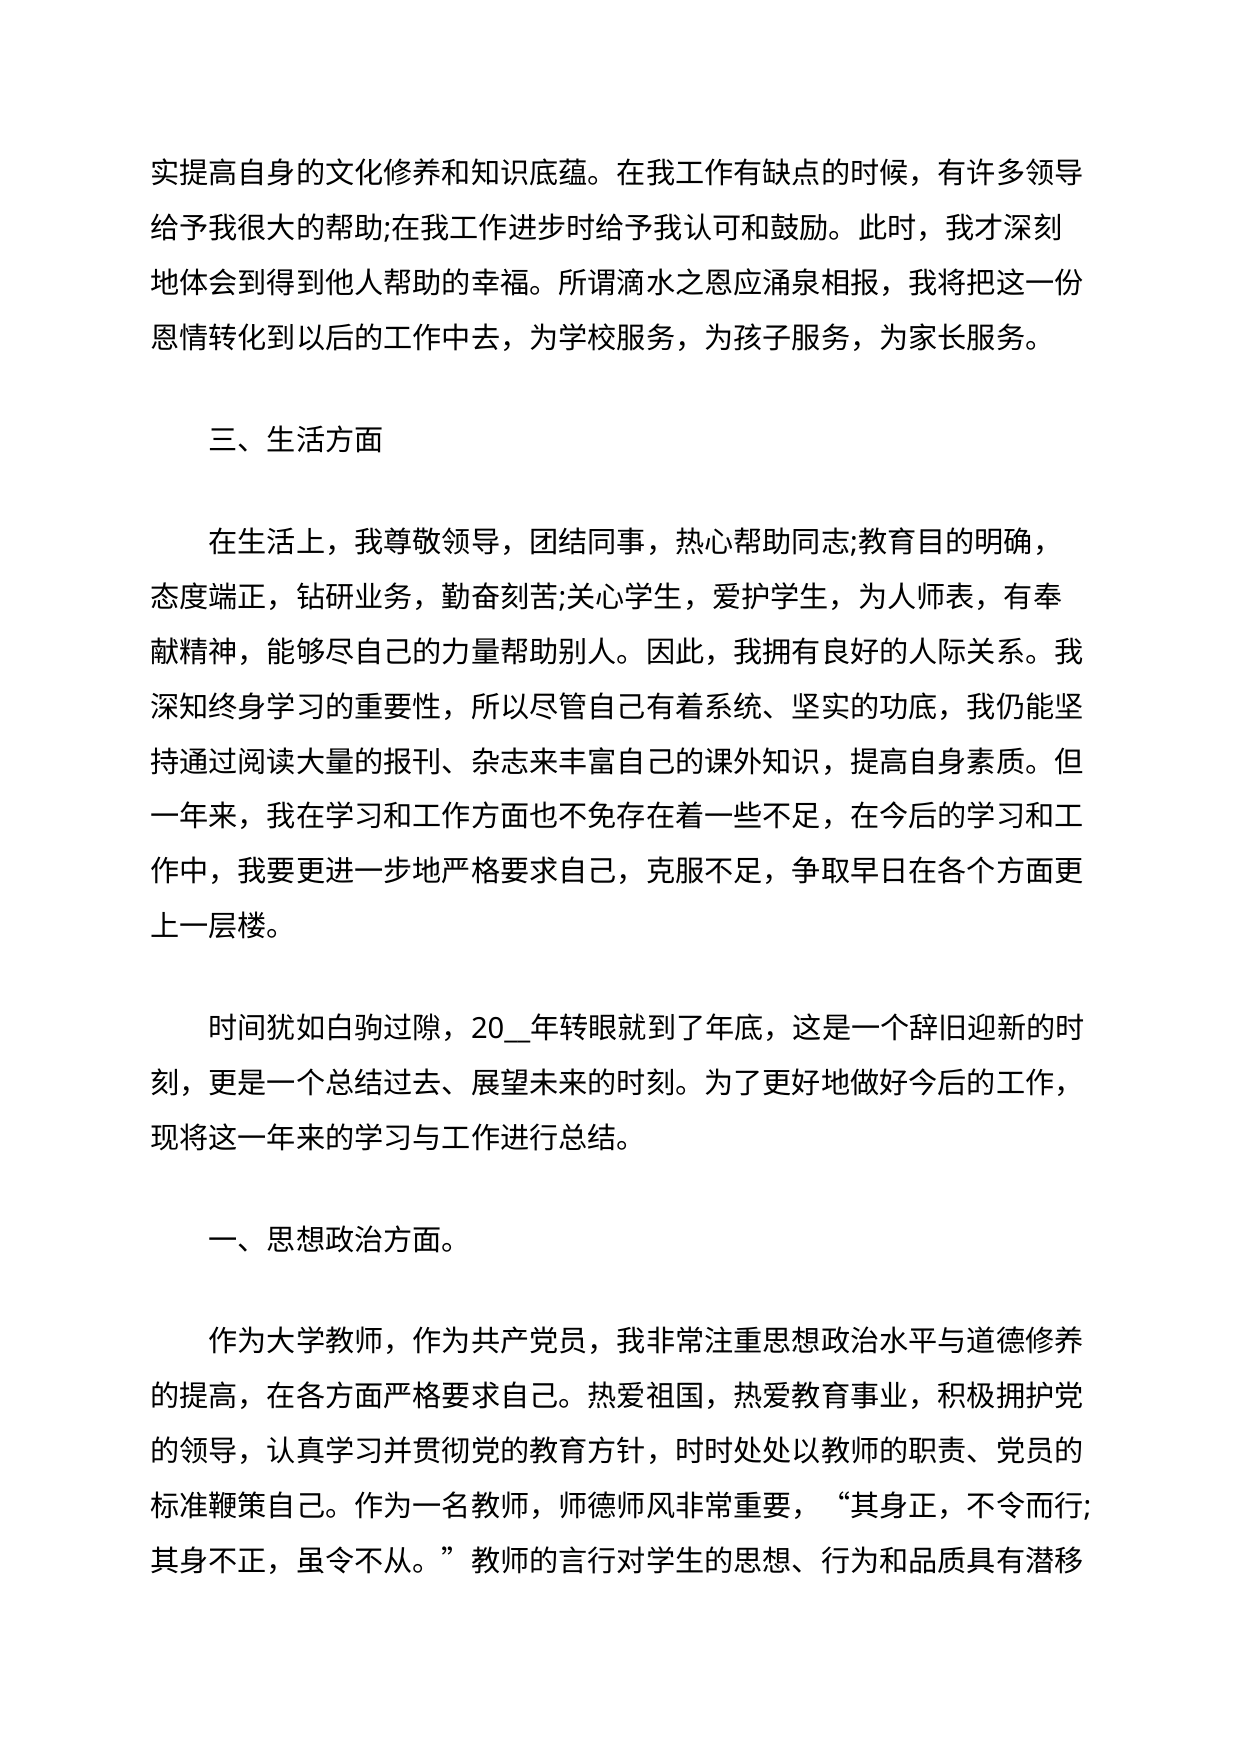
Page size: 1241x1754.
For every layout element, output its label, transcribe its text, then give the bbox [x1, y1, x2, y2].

text 一、思想政治方面。 [150, 1216, 1090, 1258]
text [150, 150, 1090, 357]
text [150, 1318, 1090, 1580]
text 在生活上，我尊敬领导，团结同事，热心帮助同志;教育目的明确，态度端正，钻研业务，勤奋刻苦;关心学生，爱护学生，为人师表，有奉献精神，能够尽自己的力量帮助别人。因此，我拥有良好的人际关系。我深知终身学习的重要性，所以尽管自己有着系统、坚实的功底，我仍能坚持通过阅读大量的报刊、杂志来丰富自己的课外知识，提高自身素质。但一年来，我在学习和工作方面也不免存在着一些不足，在今后的学习和工作中，我要更进一步地严格要求自己，克服不足，争取早日在各个方面更上一层楼。 [150, 518, 1090, 945]
text 时间犹如白驹过隙，20__年转眼就到了年底，这是一个辞旧迎新的时刻，更是一个总结过去、展望未来的时刻。为了更好地做好今后的工作，现将这一年来的学习与工作进行总结。 [150, 1004, 1090, 1157]
text 三、生活方面 [150, 417, 1090, 459]
